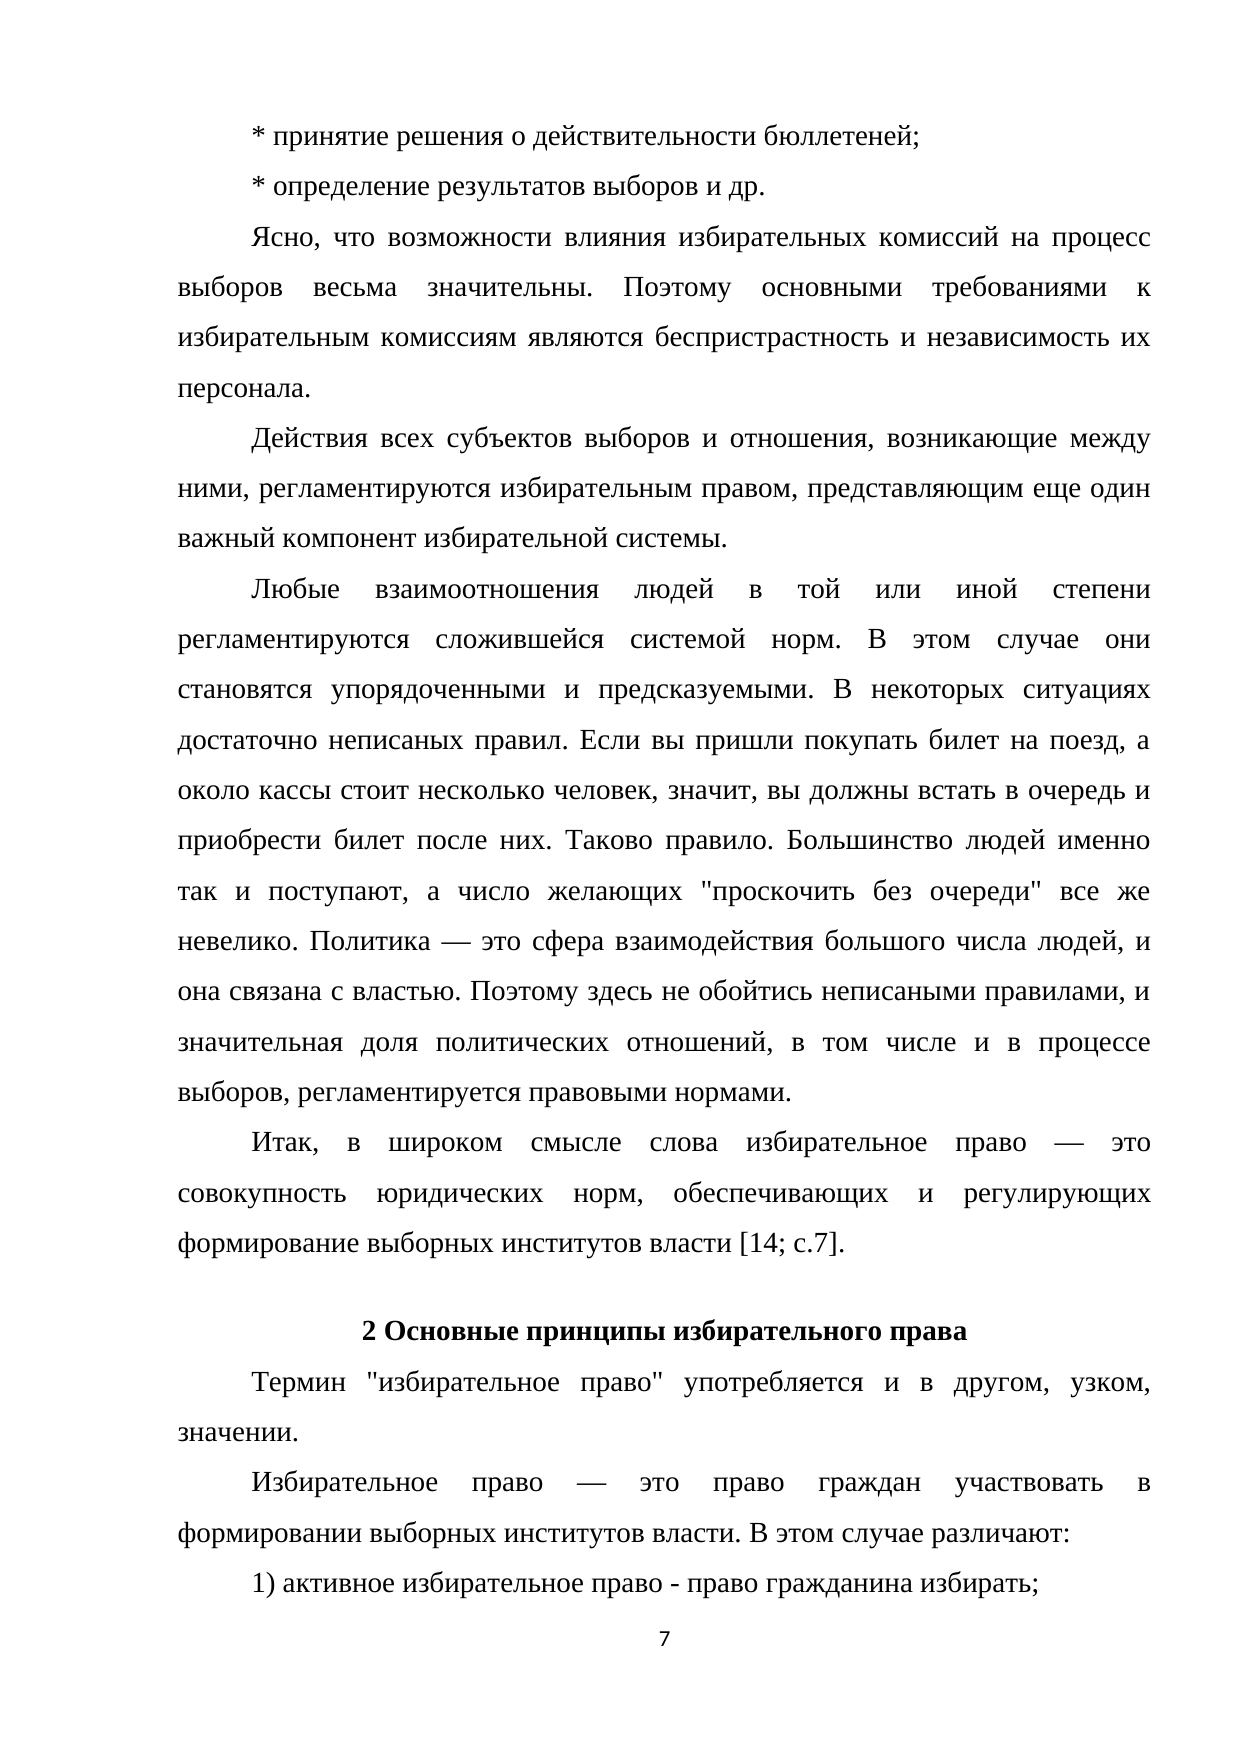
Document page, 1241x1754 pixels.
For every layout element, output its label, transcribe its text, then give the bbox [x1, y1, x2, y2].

text Действия всех субъектов выборов и отношения, возникающие между ними, регламентируются избирательным правом, представляющим еще один важный компонент избирательной системы. [177, 420, 1152, 554]
text * принятие решения о действительности бюллетеней; [177, 118, 1152, 152]
text Термин "избирательное право" употребляется и в другом, узком, значении. [177, 1364, 1152, 1448]
text Избирательное право — это право граждан участвовать в формировании выборных институтов власти. В этом случае различают: [177, 1464, 1152, 1548]
text * определение результатов выборов и др. [177, 168, 1152, 202]
text 1) активное избирательное право - право гражданина избирать; [177, 1565, 1152, 1599]
text Итак, в широком смысле слова избирательное право — это совокупность юридических норм, обеспечивающих и регулирующих формирование выборных институтов власти [14; c.7]. [177, 1124, 1152, 1258]
text Любые взаимоотношения людей в той или иной степени регламентируются сложившейся системой норм. В этом случае они становятся упорядоченными и предсказуемыми. В некоторых ситуациях достаточно неписаных правил. Если вы пришли покупать билет на поезд, а около кассы стоит несколько человек, значит, вы должны встать в очередь и приобрести билет после них. Таково правило. Большинство людей именно так и поступают, а число желающих "проскочить без очереди" все же невелико. Политика — это сфера взаимодействия большого числа людей, и она связана с властью. Поэтому здесь не обойтись неписаными правилами, и значительная доля политических отношений, в том числе и в процессе выборов, регламентируется правовыми нормами. [177, 571, 1152, 1108]
text Ясно, что возможности влияния избирательных комиссий на процесс выборов весьма значительны. Поэтому основными требованиями к избирательным комиссиям являются беспристрастность и независимость их персонала. [177, 219, 1152, 403]
subtitle 2 Основные принципы избирательного права [177, 1313, 1152, 1346]
